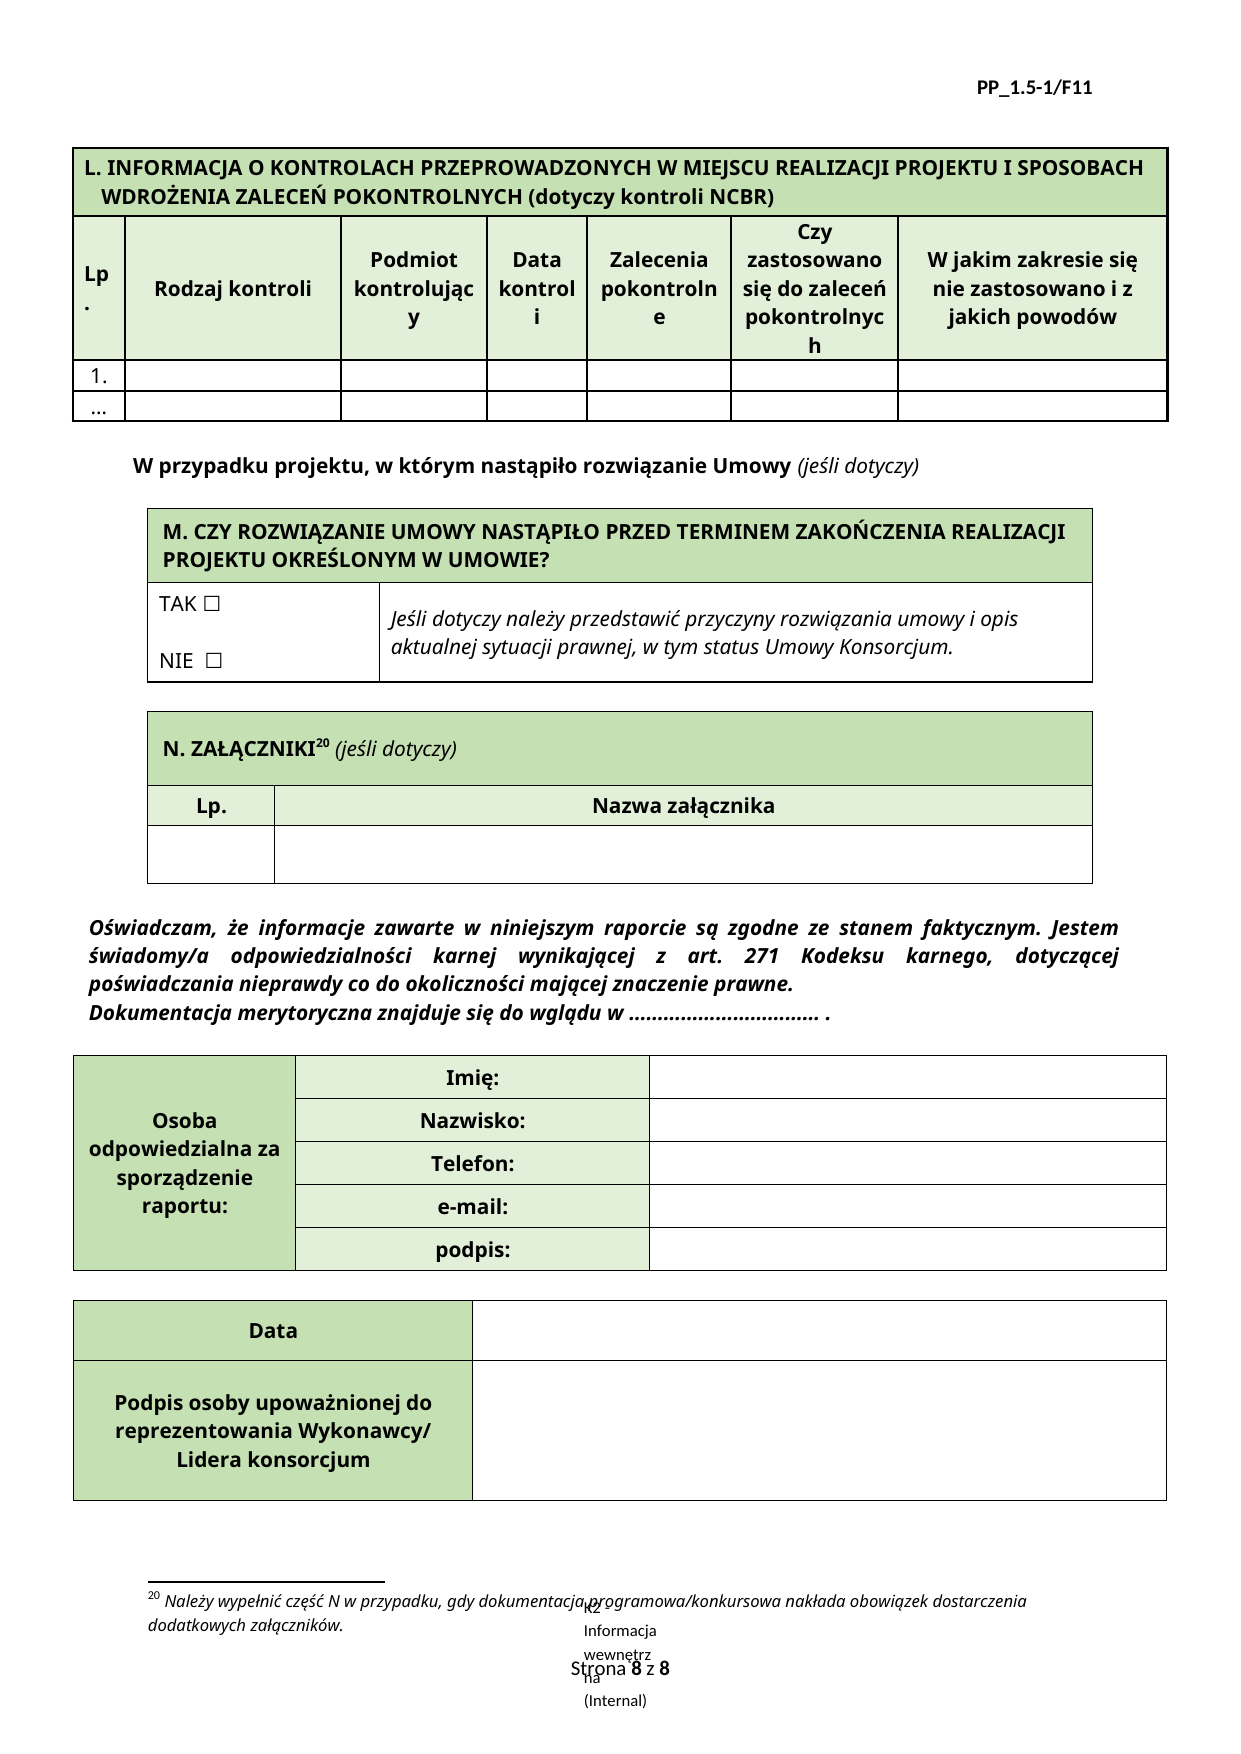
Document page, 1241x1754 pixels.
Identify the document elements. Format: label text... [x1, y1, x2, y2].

table_cell [488, 361, 586, 390]
text Oświadczam, że informacje zawarte w niniejszym raporcie są zgodne ze stanem faktycznym. Jestem świadomy/a odpowiedzialności karnej wynikającej z art. 271 Kodeksu karnego, dotyczącej poświadczania nieprawdy co do okoliczności mającej znaczenie prawne. [89, 913, 1122, 998]
table_cell [588, 392, 730, 420]
table_cell [650, 1228, 1166, 1270]
table_cell e-mail: [296, 1185, 649, 1227]
table_header Imię: [296, 1056, 649, 1098]
table_cell podpis: [296, 1228, 649, 1270]
table_cell TAK NIE [148, 583, 379, 681]
table_header Data [74, 1301, 472, 1360]
table_cell Czy zastosowano się do zaleceń pokontrolnych [732, 217, 897, 359]
table_cell Podmiot kontrolujący [342, 217, 486, 359]
table_header M. Czy Rozwiązanie umowy nastĄpiło przeD terminem ZAKOŃCZENIA REALIZACJI pROJEKTU OKREŚLONYM W umowie? [148, 509, 1092, 582]
table_header Osoba odpowiedzialna za sporządzenie raportu: [74, 1056, 295, 1270]
table_cell [342, 361, 486, 390]
table_header [650, 1056, 1166, 1098]
table_cell [488, 392, 586, 420]
table_header [473, 1301, 1166, 1360]
table_cell Data kontroli [488, 217, 586, 359]
table_cell [126, 361, 340, 390]
table_cell [732, 361, 897, 390]
table_cell Jeśli dotyczy należy przedstawić przyczyny rozwiązania umowy i opis aktualnej sytuacji prawnej, w tym status Umowy Konsorcjum. [380, 583, 1092, 681]
table_cell … [74, 392, 124, 420]
table_cell Telefon: [296, 1142, 649, 1184]
table_cell [588, 361, 730, 390]
table_cell [148, 826, 274, 883]
table_cell [275, 826, 1092, 883]
table_cell 1. [74, 361, 124, 390]
table_cell [473, 1361, 1166, 1500]
table_cell Nazwisko: [296, 1099, 649, 1141]
table_header L. INFORMACJA O KONTROLACH PRZEPROWADZONYCH W MIEJSCU REALIZACJI PROJEKTU I SPOSOBACH WDROŻENIA ZALECEŃ POKONTROLNYCH (dotyczy kontroli NCBR) [74, 149, 1166, 215]
table_cell [650, 1185, 1166, 1227]
table_cell W jakim zakresie się nie zastosowano i z jakich powodów [899, 217, 1166, 359]
table_cell [126, 392, 340, 420]
text Dokumentacja merytoryczna znajduje się do wglądu w …………………………… . [89, 998, 1122, 1026]
table_cell Lp. [148, 786, 274, 825]
table_cell [650, 1142, 1166, 1184]
table_cell Nazwa załącznika [275, 786, 1092, 825]
text W przypadku projektu, w którym nastąpiło rozwiązanie Umowy (jeśli dotyczy) [133, 451, 1092, 479]
table_cell Zalecenia pokontrolne [588, 217, 730, 359]
table_cell [899, 361, 1166, 390]
table_cell [342, 392, 486, 420]
table_header N. Załączniki (jeśli dotyczy) [148, 712, 1092, 785]
table_cell Rodzaj kontroli [126, 217, 340, 359]
table_cell Podpis osoby upoważnionej do reprezentowania Wykonawcy/ Lidera konsorcjum [74, 1361, 472, 1500]
table_cell Lp. [74, 217, 124, 359]
table_cell [732, 392, 897, 420]
table_cell [650, 1099, 1166, 1141]
table_cell [899, 392, 1166, 420]
